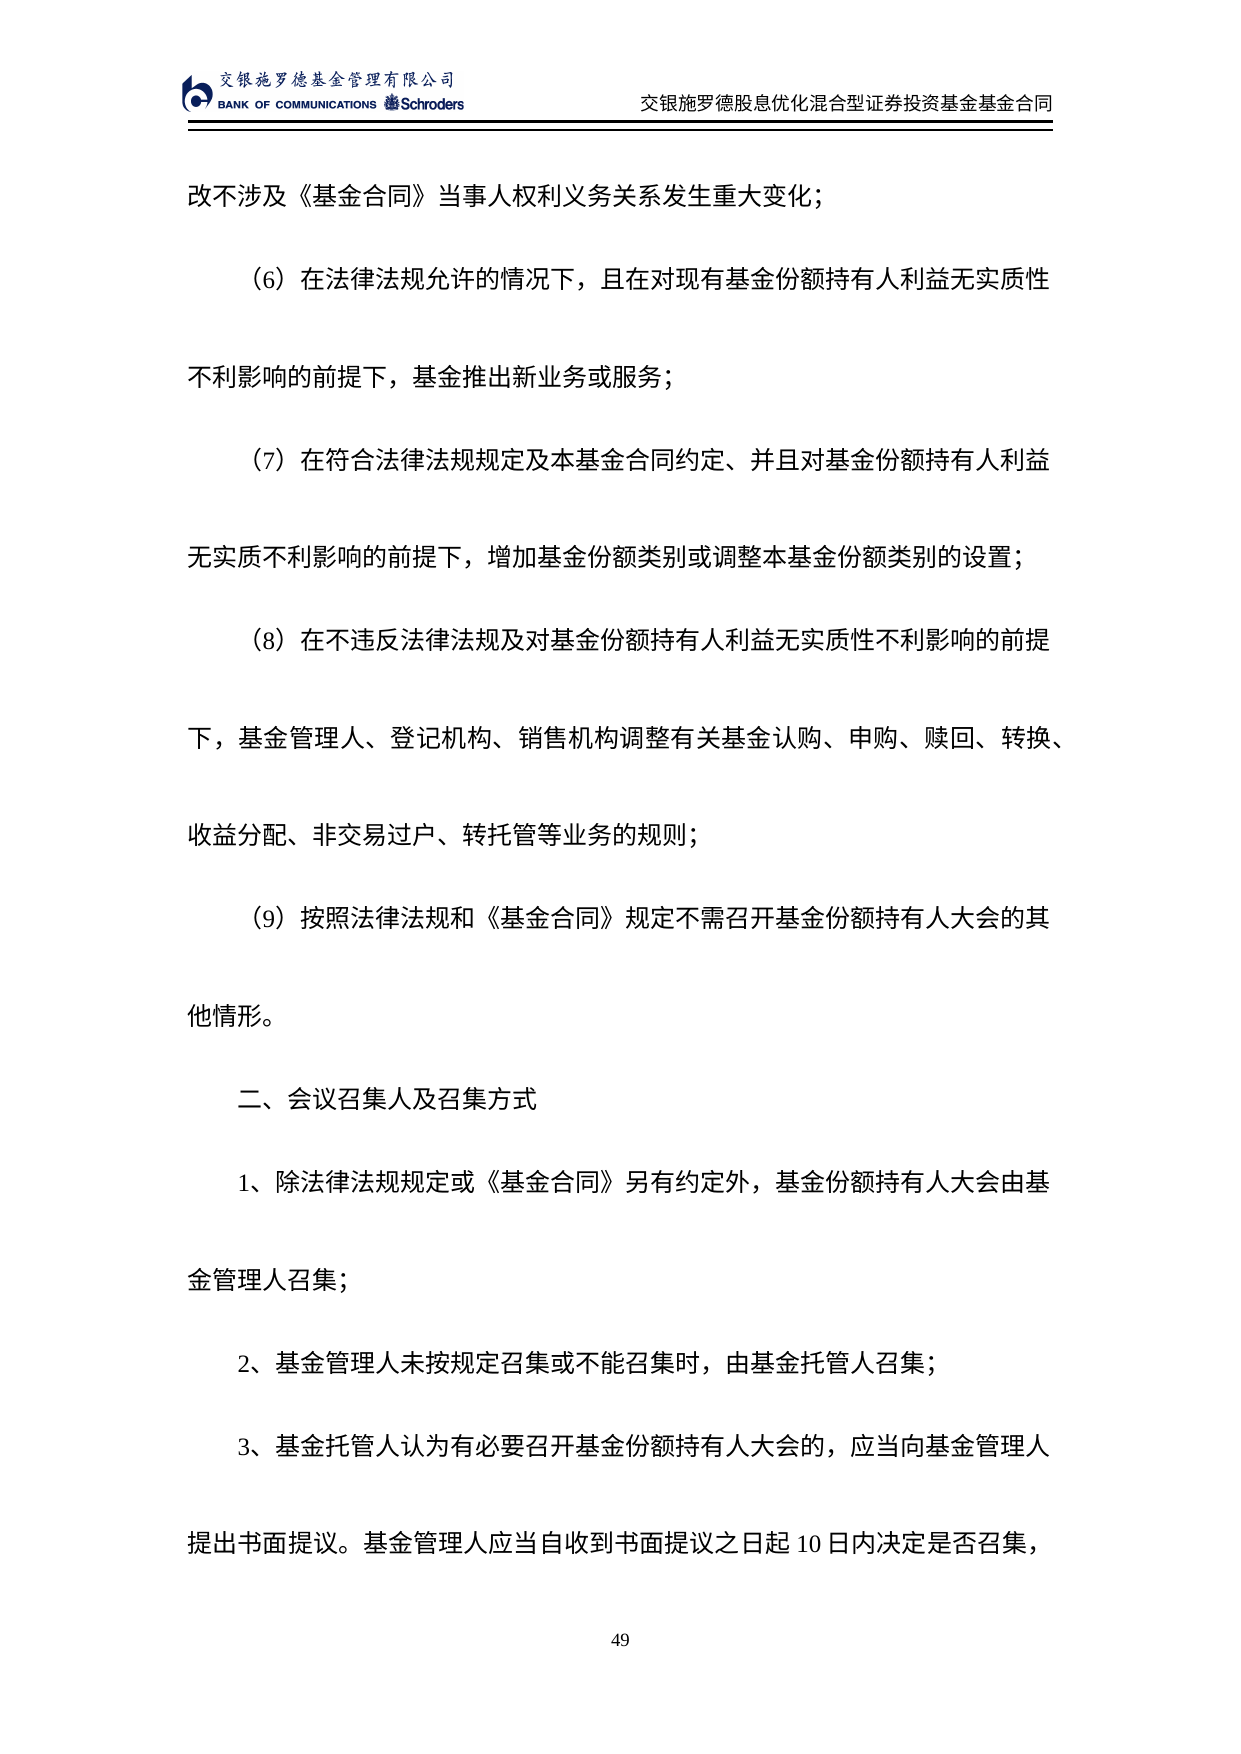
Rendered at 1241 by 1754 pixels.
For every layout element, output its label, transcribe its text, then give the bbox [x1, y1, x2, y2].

text （8）在不违反法律法规及对基金份额持有人利益无实质性不利影响的前提下，基金管理人、登记机构、销售机构调整有关基金认购、申购、赎回、转换、收益分配、非交易过户、转托管等业务的规则； [187, 606, 1053, 866]
text （6）在法律法规允许的情况下，且在对现有基金份额持有人利益无实质性不利影响的前提下，基金推出新业务或服务； [187, 245, 1053, 408]
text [187, 1412, 1053, 1574]
text 2、基金管理人未按规定召集或不能召集时，由基金托管人召集； [187, 1329, 1053, 1394]
text 1、除法律法规规定或《基金合同》另有约定外，基金份额持有人大会由基金管理人召集； [187, 1148, 1053, 1311]
text （9）按照法律法规和《基金合同》规定不需召开基金份额持有人大会的其他情形。 [187, 884, 1053, 1047]
text （7）在符合法律法规规定及本基金合同约定、并且对基金份额持有人利益无实质不利影响的前提下，增加基金份额类别或调整本基金份额类别的设置； [187, 426, 1053, 588]
text 二、会议召集人及召集方式 [187, 1065, 1053, 1130]
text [187, 162, 1053, 227]
picture [182, 71, 464, 112]
